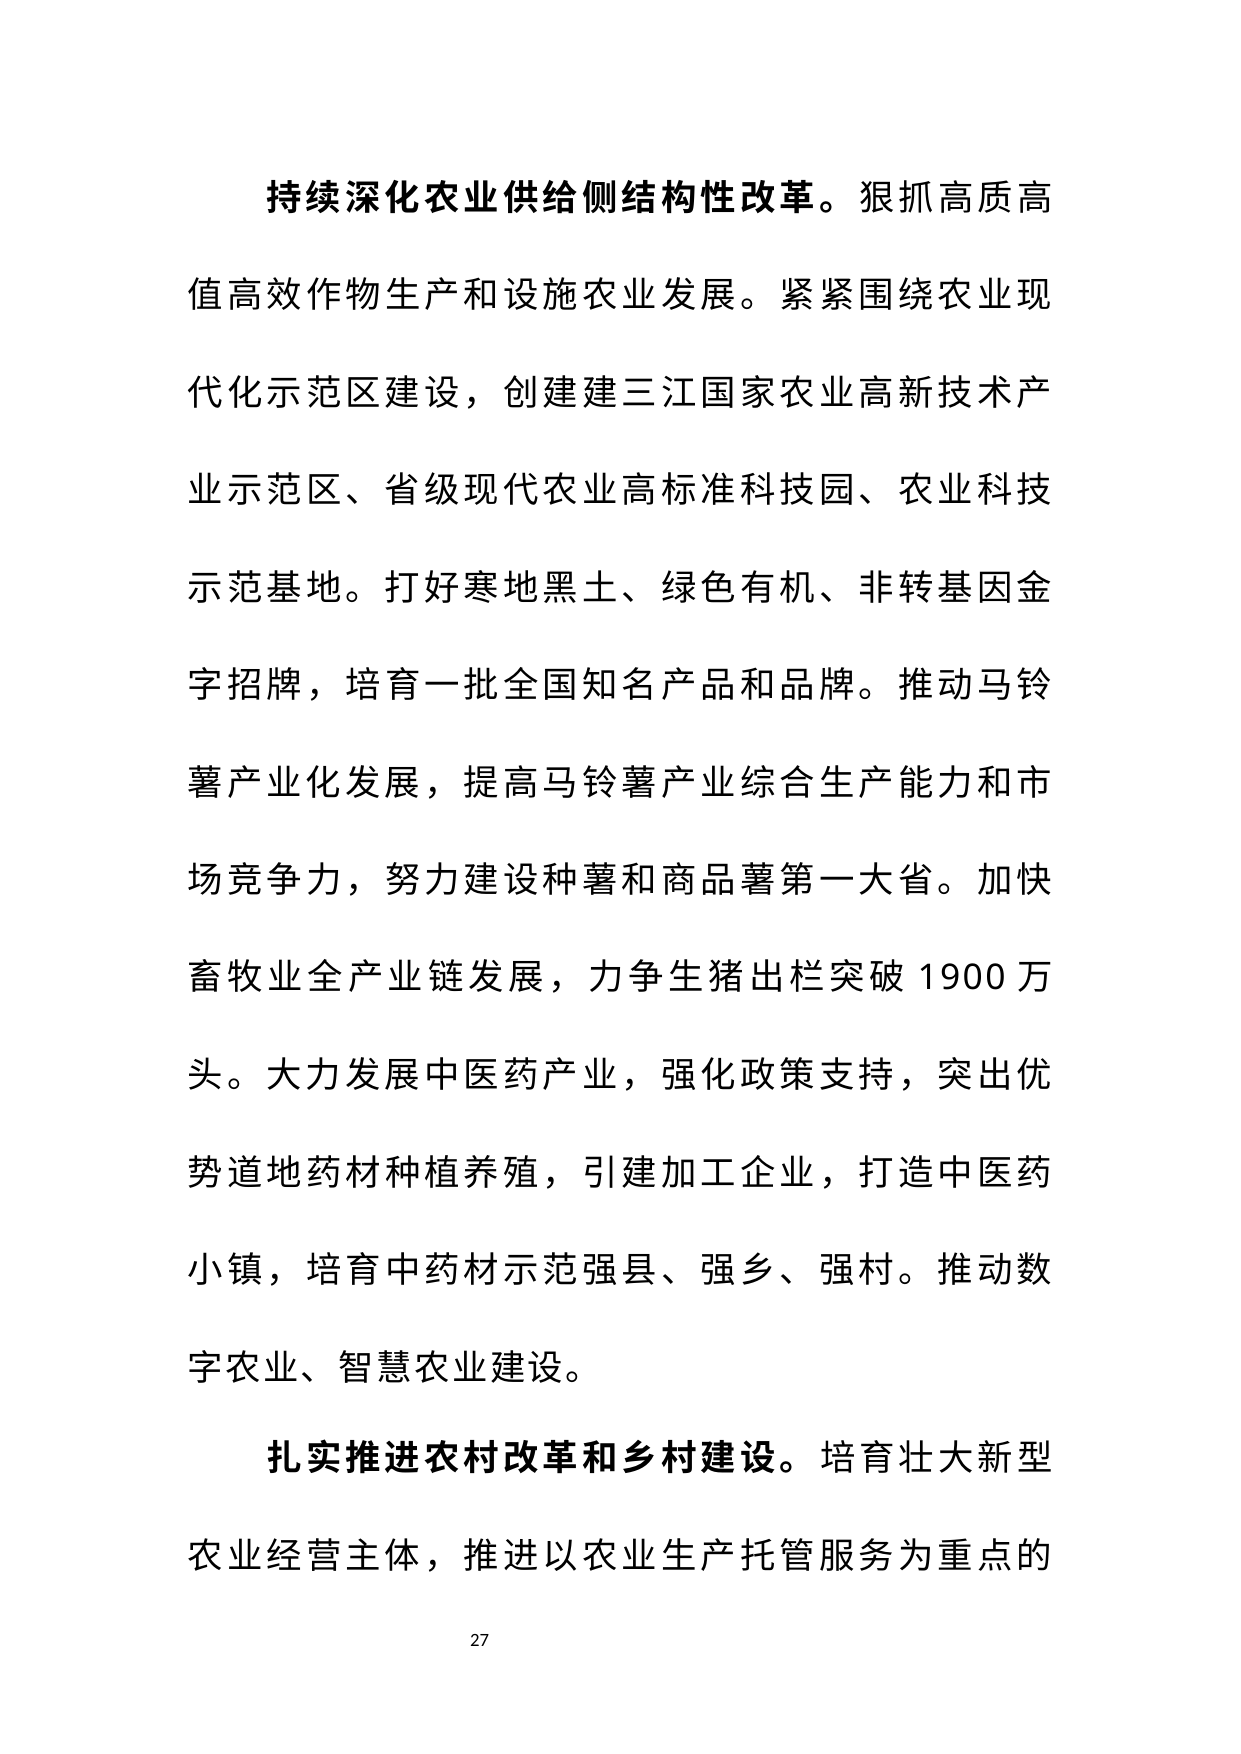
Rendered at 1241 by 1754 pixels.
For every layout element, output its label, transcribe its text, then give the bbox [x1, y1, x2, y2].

text 持续深化农业供给侧结构性改革。狠抓高质高值高效作物生产和设施农业发展。紧紧围绕农业现代化示范区建设，创建建三江国家农业高新技术产业示范区、省级现代农业高标准科技园、农业科技示范基地。打好寒地黑土、绿色有机、非转基因金字招牌，培育一批全国知名产品和品牌。推动马铃薯产业化发展，提高马铃薯产业综合生产能力和市场竞争力，努力建设种薯和商品薯第一大省。加快畜牧业全产业链发展，力争生猪出栏突破1900万头。大力发展中医药产业，强化政策支持，突出优势道地药材种植养殖，引建加工企业，打造中医药小镇，培育中药材示范强县、强乡、强村。推动数字农业、智慧农业建设。 [187, 162, 1053, 1397]
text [187, 1423, 1053, 1585]
